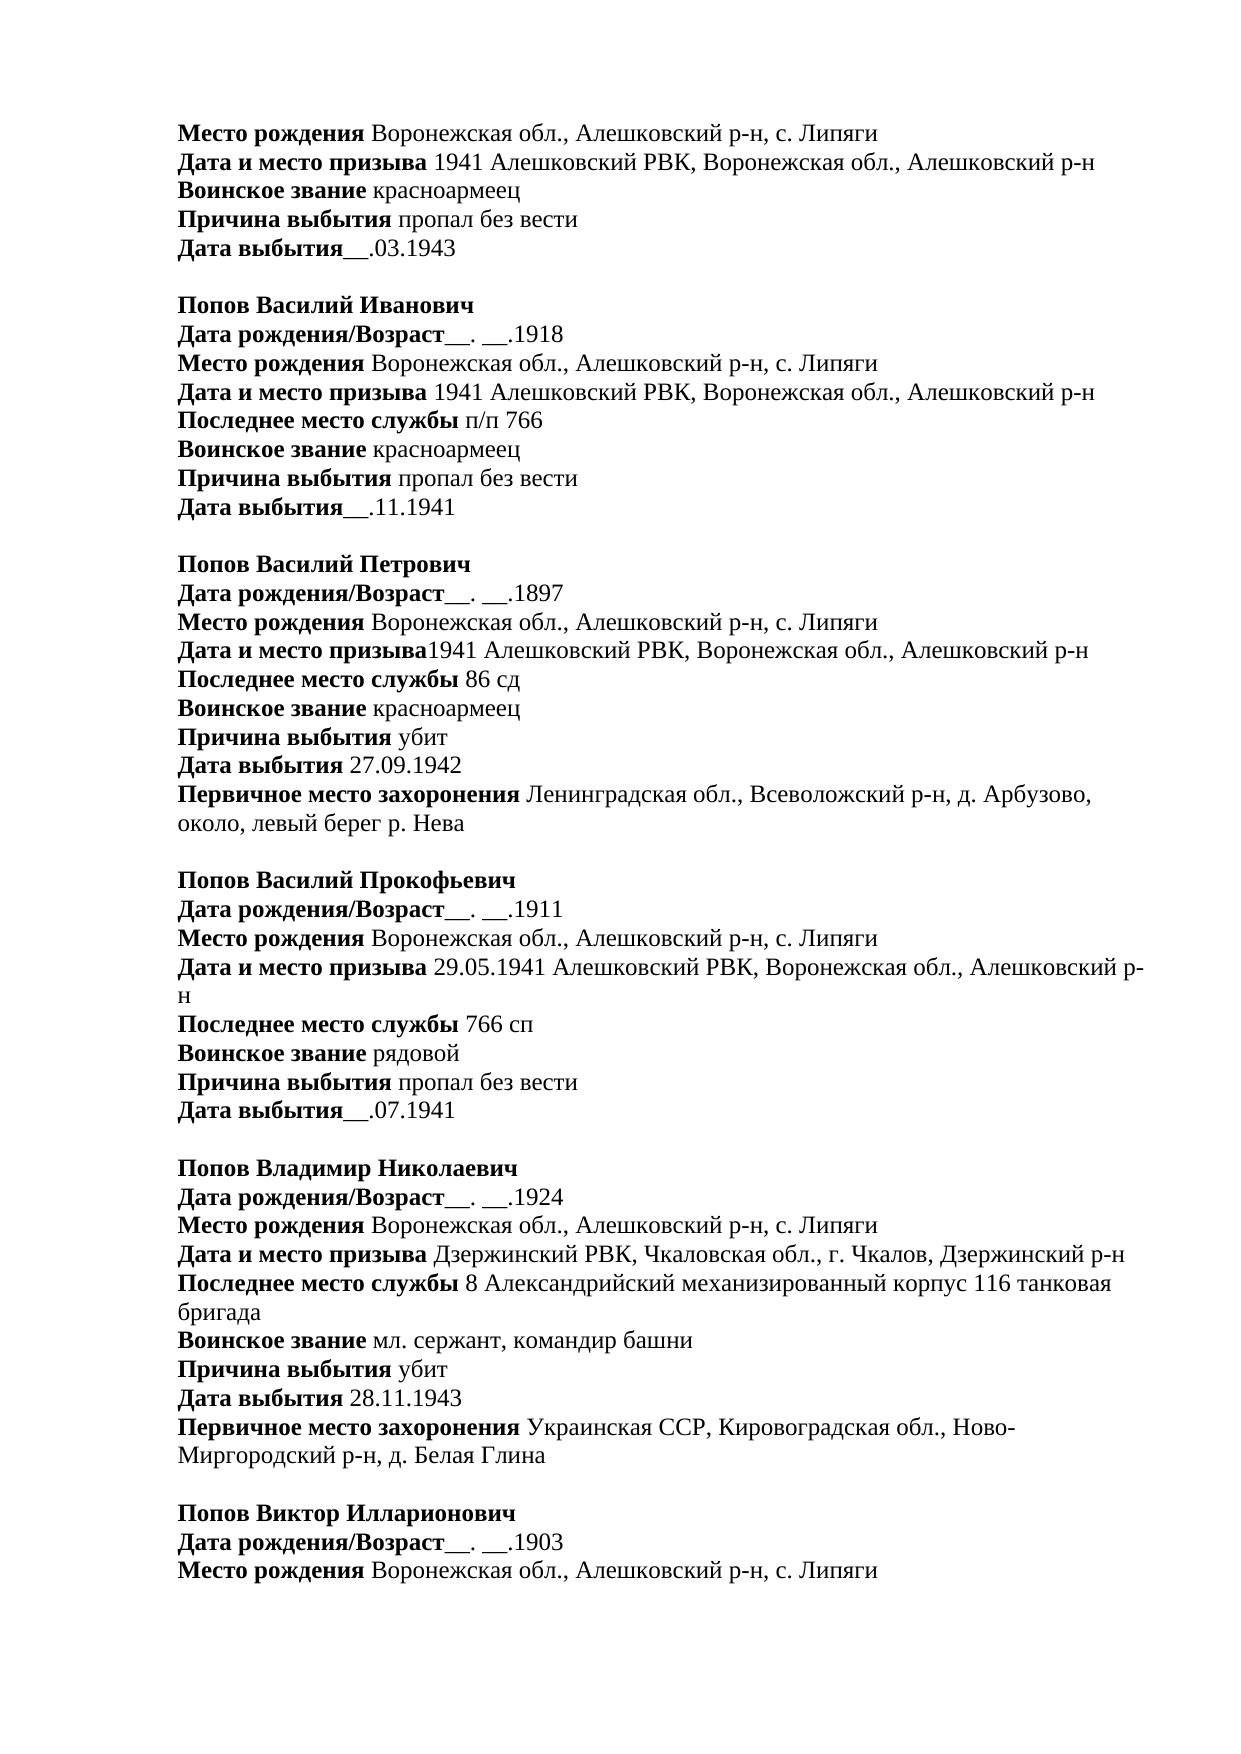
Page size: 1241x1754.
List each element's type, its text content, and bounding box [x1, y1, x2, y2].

text Дата выбытия 28.11.1943 [177, 1383, 1152, 1412]
text Попов Василий Прокофьевич [177, 866, 1152, 894]
text Дата выбытия__.03.1943 [177, 233, 1152, 262]
text Последнее место службы 86 сд [177, 664, 1152, 693]
text Дата рождения/Возраст__. __.1918 [177, 319, 1152, 348]
text Место рождения Воронежская обл., Алешковский р-н, с. Липяги [177, 607, 1152, 636]
text Дата выбытия 27.09.1942 [177, 751, 1152, 779]
text Воинское звание красноармеец [177, 176, 1152, 204]
text Дата и место призыва 1941 Алешковский РВК, Воронежская обл., Алешковский р-н [177, 377, 1152, 406]
text Попов Виктор Илларионович [177, 1498, 1152, 1527]
text Попов Василий Петрович [177, 549, 1152, 578]
text Дата рождения/Возраст__. __.1903 [177, 1527, 1152, 1556]
text Дата выбытия__.07.1941 [177, 1096, 1152, 1124]
text Дата рождения/Возраст__. __.1897 [177, 578, 1152, 607]
text Причина выбытия убит [177, 1354, 1152, 1383]
text Воинское звание красноармеец [177, 434, 1152, 463]
text Последнее место службы 766 сп [177, 1009, 1152, 1038]
text Причина выбытия пропал без вести [177, 463, 1152, 492]
text Попов Владимир Николаевич [177, 1153, 1152, 1182]
text Первичное место захоронения Ленинградская обл., Всеволожский р-н, д. Арбузово, около, левый берег р. Нева [177, 779, 1152, 837]
text Попов Василий Иванович [177, 291, 1152, 319]
text Место рождения Воронежская обл., Алешковский р-н, с. Липяги [177, 1556, 1152, 1584]
text Причина выбытия пропал без вести [177, 1067, 1152, 1096]
text Воинское звание рядовой [177, 1038, 1152, 1067]
text Воинское звание мл. сержант, командир башни [177, 1326, 1152, 1354]
text Дата и место призыва 1941 Алешковский РВК, Воронежская обл., Алешковский р-н [177, 147, 1152, 176]
text Дата и место призыва1941 Алешковский РВК, Воронежская обл., Алешковский р-н [177, 636, 1152, 664]
text Дата и место призыва 29.05.1941 Алешковский РВК, Воронежская обл., Алешковский р-н [177, 952, 1152, 1009]
text Причина выбытия убит [177, 722, 1152, 751]
text Дата выбытия__.11.1941 [177, 492, 1152, 521]
text Причина выбытия пропал без вести [177, 204, 1152, 233]
text Первичное место захоронения Украинская ССР, Кировоградская обл., Ново-Миргородский р-н, д. Белая Глина [177, 1412, 1152, 1469]
text Воинское звание красноармеец [177, 693, 1152, 722]
text Место рождения Воронежская обл., Алешковский р-н, с. Липяги [177, 118, 1152, 147]
text Дата рождения/Возраст__. __.1911 [177, 894, 1152, 923]
text Дата рождения/Возраст__. __.1924 [177, 1182, 1152, 1211]
text Место рождения Воронежская обл., Алешковский р-н, с. Липяги [177, 1211, 1152, 1239]
text Место рождения Воронежская обл., Алешковский р-н, с. Липяги [177, 923, 1152, 952]
text Последнее место службы п/п 766 [177, 406, 1152, 434]
text Место рождения Воронежская обл., Алешковский р-н, с. Липяги [177, 348, 1152, 377]
text Последнее место службы 8 Александрийский механизированный корпус 116 танковая бригада [177, 1268, 1152, 1326]
text Дата и место призыва Дзержинский РВК, Чкаловская обл., г. Чкалов, Дзержинский р-н [177, 1239, 1152, 1268]
